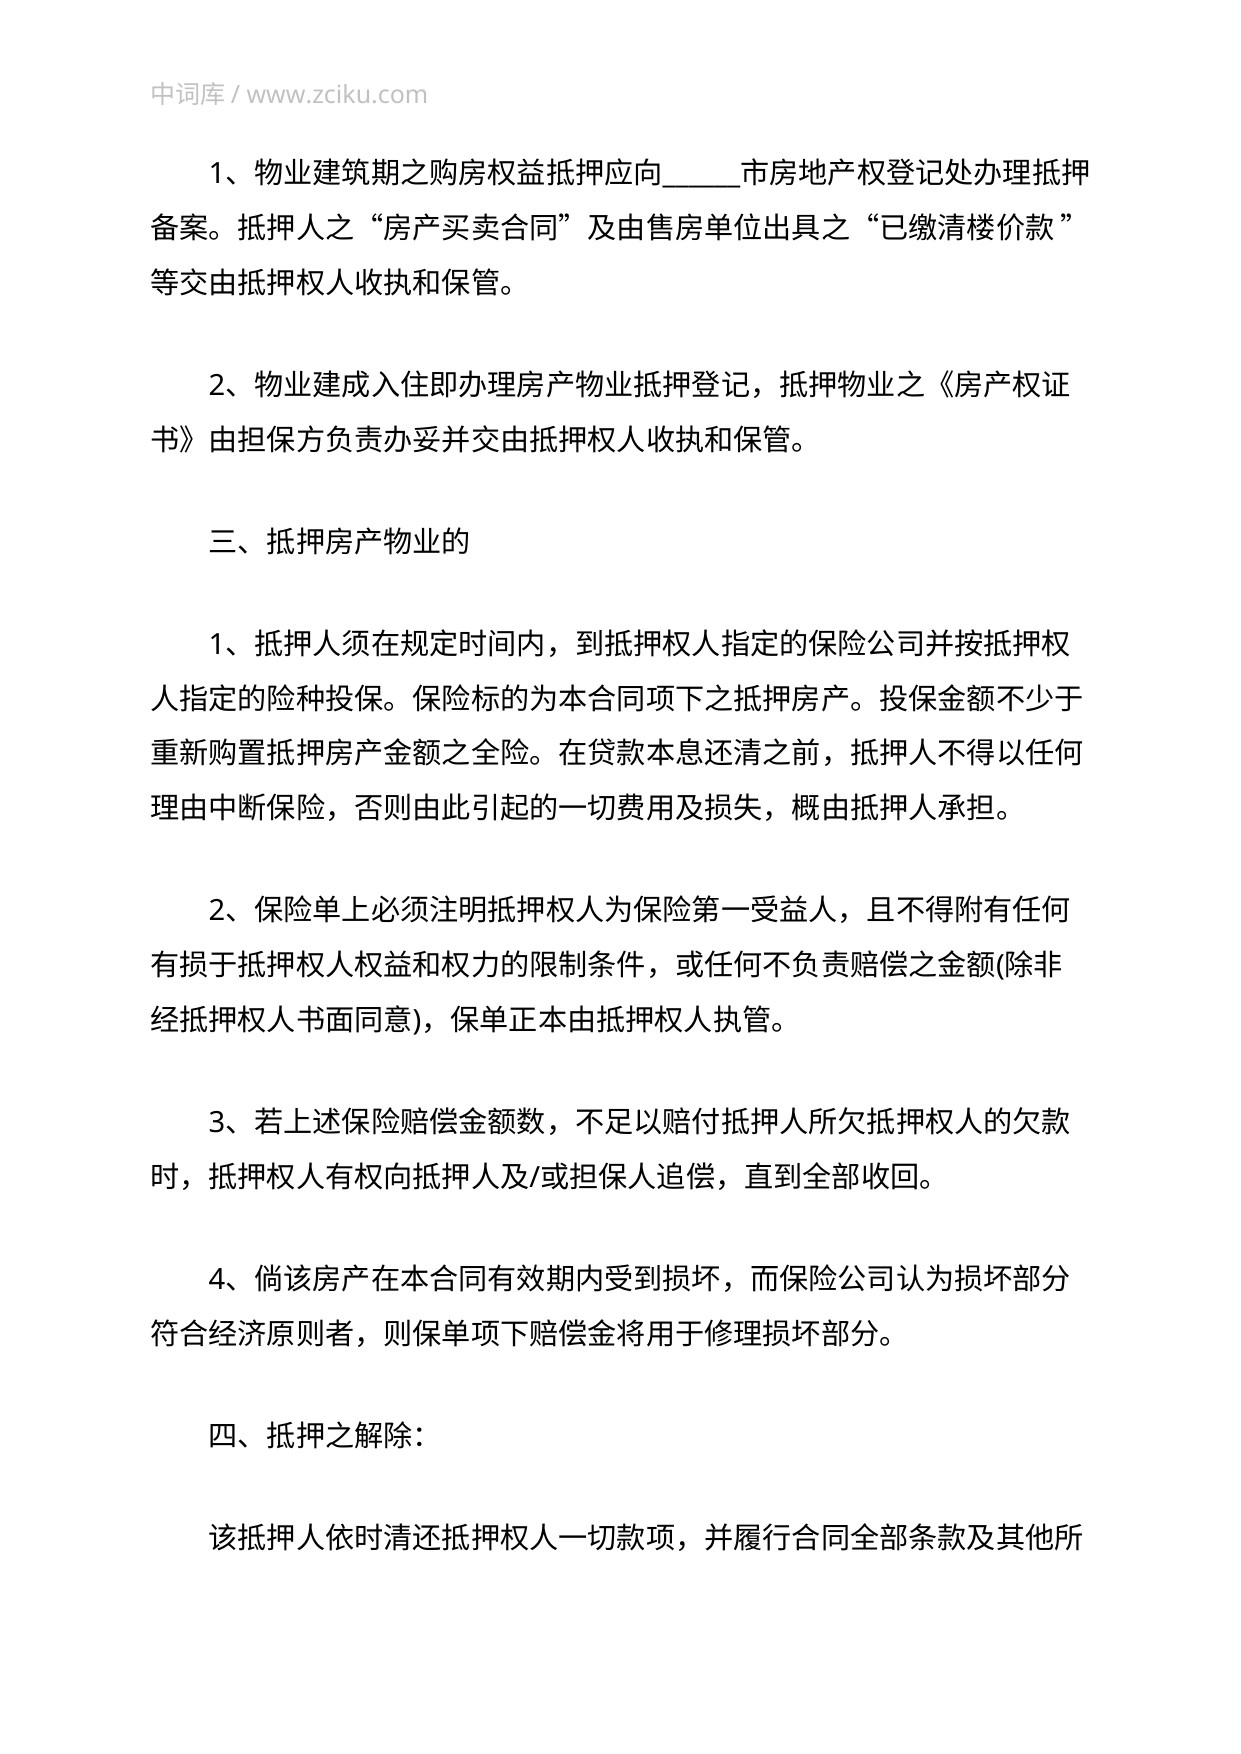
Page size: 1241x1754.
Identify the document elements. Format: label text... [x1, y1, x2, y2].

text 2、保险单上必须注明抵押权人为保险第一受益人，且不得附有任何有损于抵押权人权益和权力的限制条件，或任何不负责赔偿之金额(除非经抵押权人书面同意)，保单正本由抵押权人执管。 [150, 887, 1090, 1039]
text 四、抵押之解除： [150, 1412, 1090, 1455]
text 3、若上述保险赔偿金额数，不足以赔付抵押人所欠抵押权人的欠款时，抵押权人有权向抵押人及/或担保人追偿，直到全部收回。 [150, 1099, 1090, 1196]
text 1、抵押人须在规定时间内，到抵押权人指定的保险公司并按抵押权人指定的险种投保。保险标的为本合同项下之抵押房产。投保金额不少于重新购置抵押房产金额之全险。在贷款本息还清之前，抵押人不得以任何理由中断保险，否则由此引起的一切费用及损失，概由抵押人承担。 [150, 620, 1090, 827]
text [150, 1514, 1090, 1557]
text 4、倘该房产在本合同有效期内受到损坏，而保险公司认为损坏部分符合经济原则者，则保单项下赔偿金将用于修理损坏部分。 [150, 1256, 1090, 1353]
text 2、物业建成入住即办理房产物业抵押登记，抵押物业之《房产权证书》由担保方负责办妥并交由抵押权人收执和保管。 [150, 362, 1090, 459]
text 1、物业建筑期之购房权益抵押应向______市房地产权登记处办理抵押备案。抵押人之“房产买卖合同”及由售房单位出具之“已缴清楼价款 ”等交由抵押权人收执和保管。 [150, 150, 1090, 302]
text 三、抵押房产物业的 [150, 518, 1090, 561]
